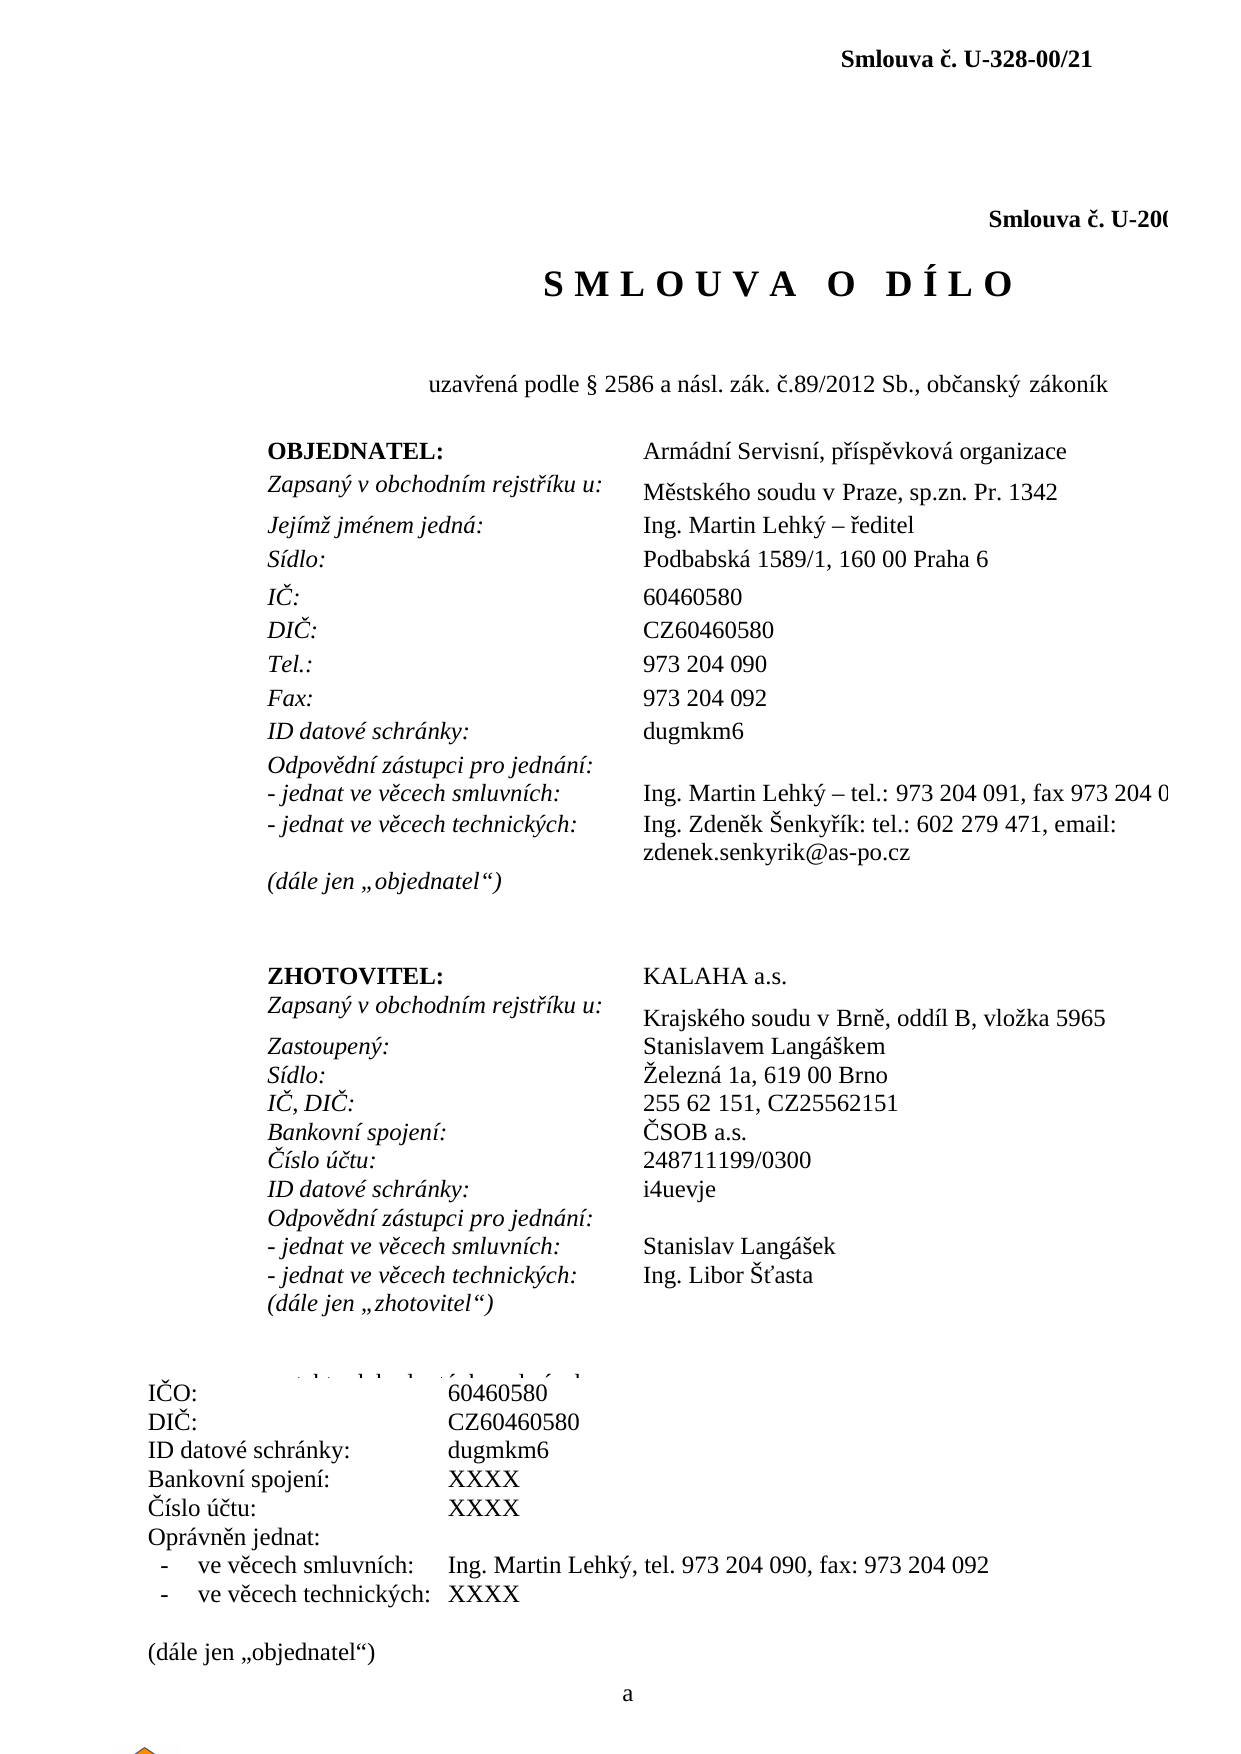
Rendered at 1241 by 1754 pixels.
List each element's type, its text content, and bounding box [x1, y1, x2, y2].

text Bankovní spojení: XXXX [148, 1464, 1107, 1493]
picture [109, 1744, 180, 1754]
text DIČ: CZ60460580 [148, 1407, 1107, 1436]
text a [148, 1678, 1107, 1707]
list ve věcech technických: XXXX [160, 1579, 1107, 1608]
text (dále jen „objednatel“) [148, 1637, 1107, 1666]
list ve věcech smluvních: Ing. Martin Lehký, tel. 973 204 090, fax: 973 204 092 [160, 1551, 1107, 1579]
text Oprávněn jednat: [148, 1522, 1107, 1551]
text Číslo účtu: XXXX [148, 1493, 1107, 1522]
text IČO: 60460580 [148, 1378, 1107, 1407]
text ID datové schránky: dugmkm6 [148, 1436, 1107, 1464]
